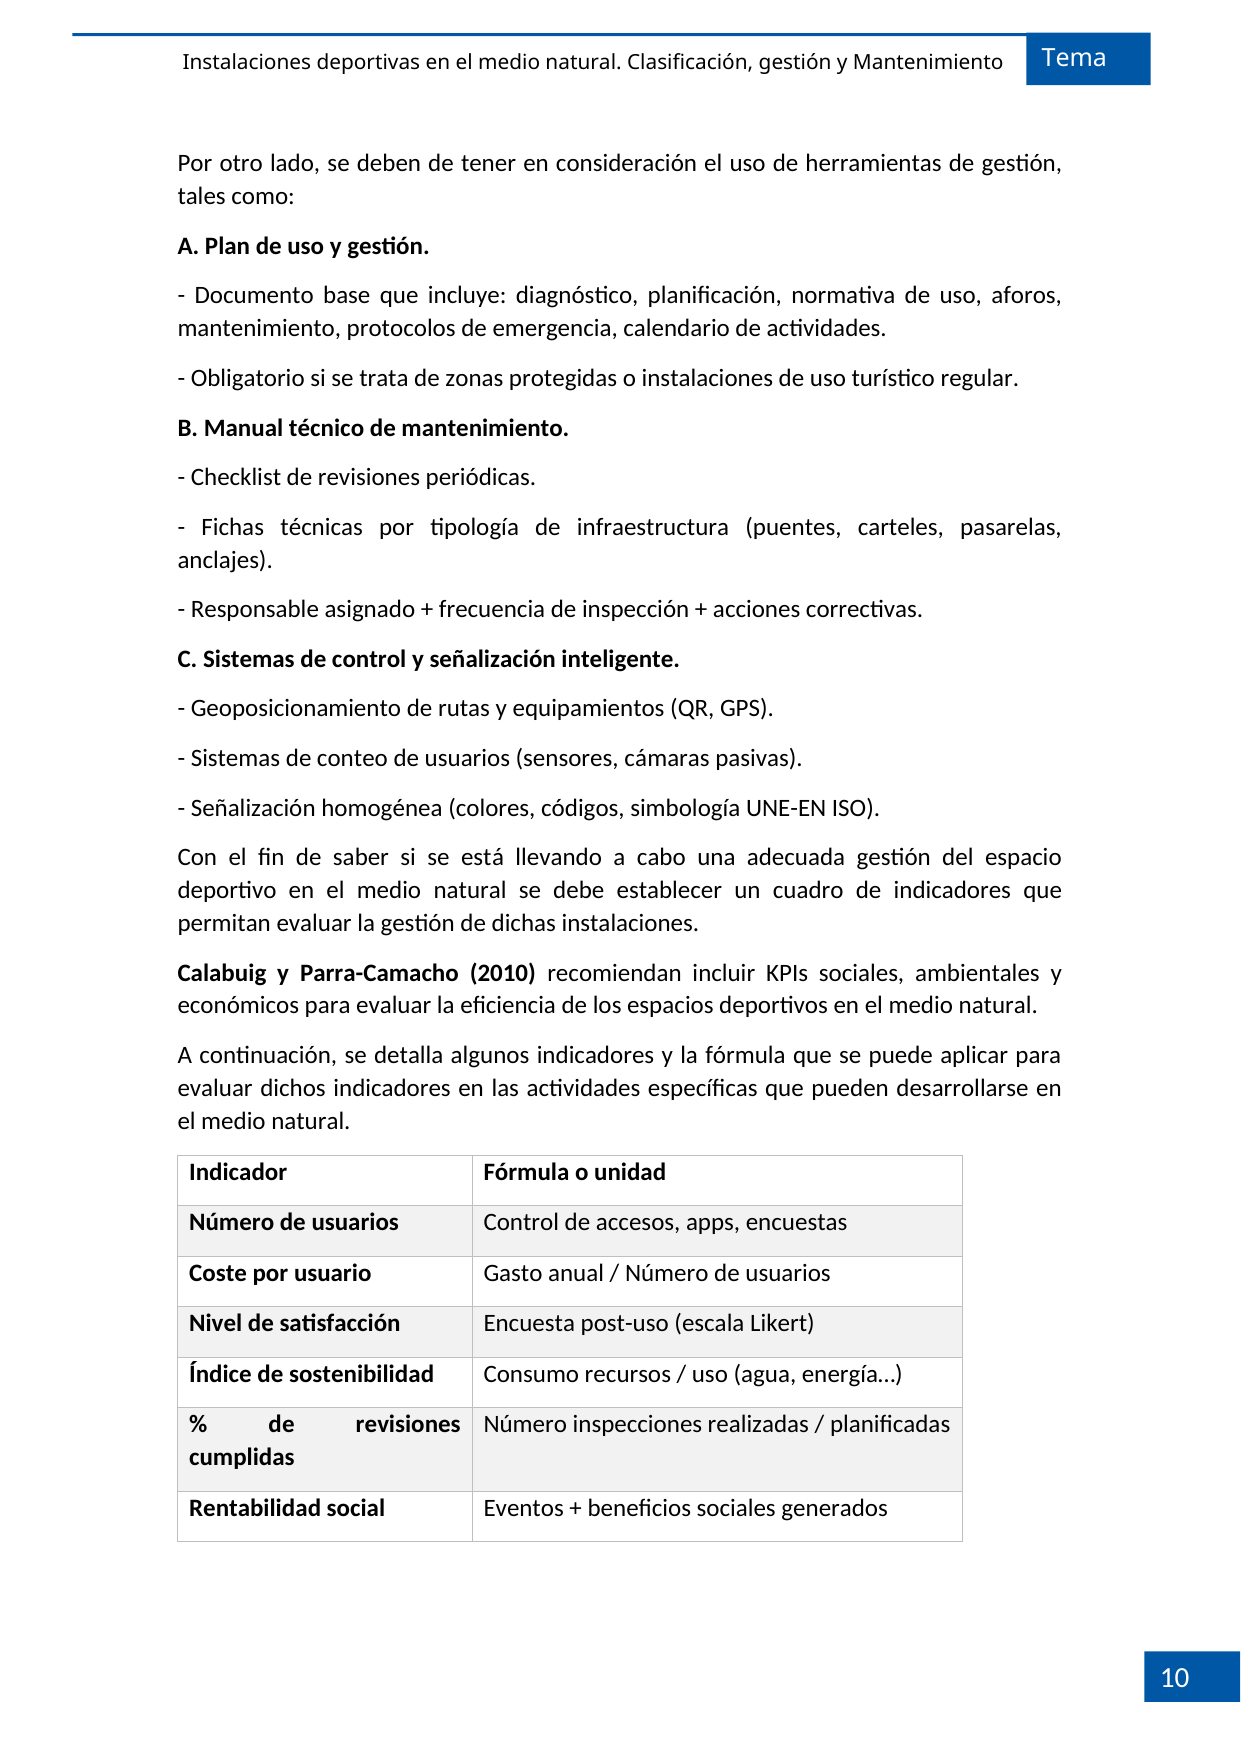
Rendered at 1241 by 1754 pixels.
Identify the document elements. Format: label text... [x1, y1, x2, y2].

table_cell Número de usuarios [178, 1206, 472, 1256]
table_cell Control de accesos, apps, encuestas [473, 1206, 962, 1256]
text - Obligatorio si se trata de zonas protegidas o instalaciones de uso turístico regular. [177, 362, 1063, 393]
table_cell Eventos + beneficios sociales generados [473, 1492, 962, 1541]
text - Checklist de revisiones periódicas. [177, 461, 1063, 492]
text - Sistemas de conteo de usuarios (sensores, cámaras pasivas). [177, 742, 1063, 773]
text - Documento base que incluye: diagnóstico, planificación, normativa de uso, aforos, mantenimiento, protocolos de emergencia, calendario de actividades. [177, 280, 1063, 343]
text - Fichas técnicas por tipología de infraestructura (puentes, carteles, pasarelas, anclajes). [177, 511, 1063, 574]
table_cell Consumo recursos / uso (agua, energía…) [473, 1358, 962, 1407]
table_header Indicador [178, 1156, 472, 1205]
table_cell Encuesta post-uso (escala Likert) [473, 1307, 962, 1357]
table_cell Índice de sostenibilidad [178, 1358, 472, 1407]
table_header Fórmula o unidad [473, 1156, 962, 1205]
text C. Sistemas de control y señalización inteligente. [177, 643, 1063, 673]
table_cell Nivel de satisfacción [178, 1307, 472, 1357]
text A. Plan de uso y gestión. [177, 230, 1063, 261]
table_cell Gasto anual / Número de usuarios [473, 1257, 962, 1306]
text - Responsable asignado + frecuencia de inspección + acciones correctivas. [177, 593, 1063, 624]
table_cell Rentabilidad social [178, 1492, 472, 1541]
text Por otro lado, se deben de tener en consideración el uso de herramientas de gestión, tales como: [177, 148, 1063, 211]
text B. Manual técnico de mantenimiento. [177, 412, 1063, 442]
table_cell Coste por usuario [178, 1257, 472, 1306]
text A continuación, se detalla algunos indicadores y la fórmula que se puede aplicar para evaluar dichos indicadores en las actividades específicas que pueden desarrollarse en el medio natural. [177, 1039, 1063, 1136]
text - Señalización homogénea (colores, códigos, simbología UNE-EN ISO). [177, 792, 1063, 822]
text Con el fin de saber si se está llevando a cabo una adecuada gestión del espacio deportivo en el medio natural se debe establecer un cuadro de indicadores que permitan evaluar la gestión de dichas instalaciones. [177, 841, 1063, 938]
table_cell % de revisiones cumplidas [178, 1408, 472, 1491]
text - Geoposicionamiento de rutas y equipamientos (QR, GPS). [177, 693, 1063, 723]
text Calabuig y Parra-Camacho (2010) recomiendan incluir KPIs sociales, ambientales y económicos para evaluar la eficiencia de los espacios deportivos en el medio natural. [177, 957, 1063, 1020]
table_cell Número inspecciones realizadas / planificadas [473, 1408, 962, 1491]
